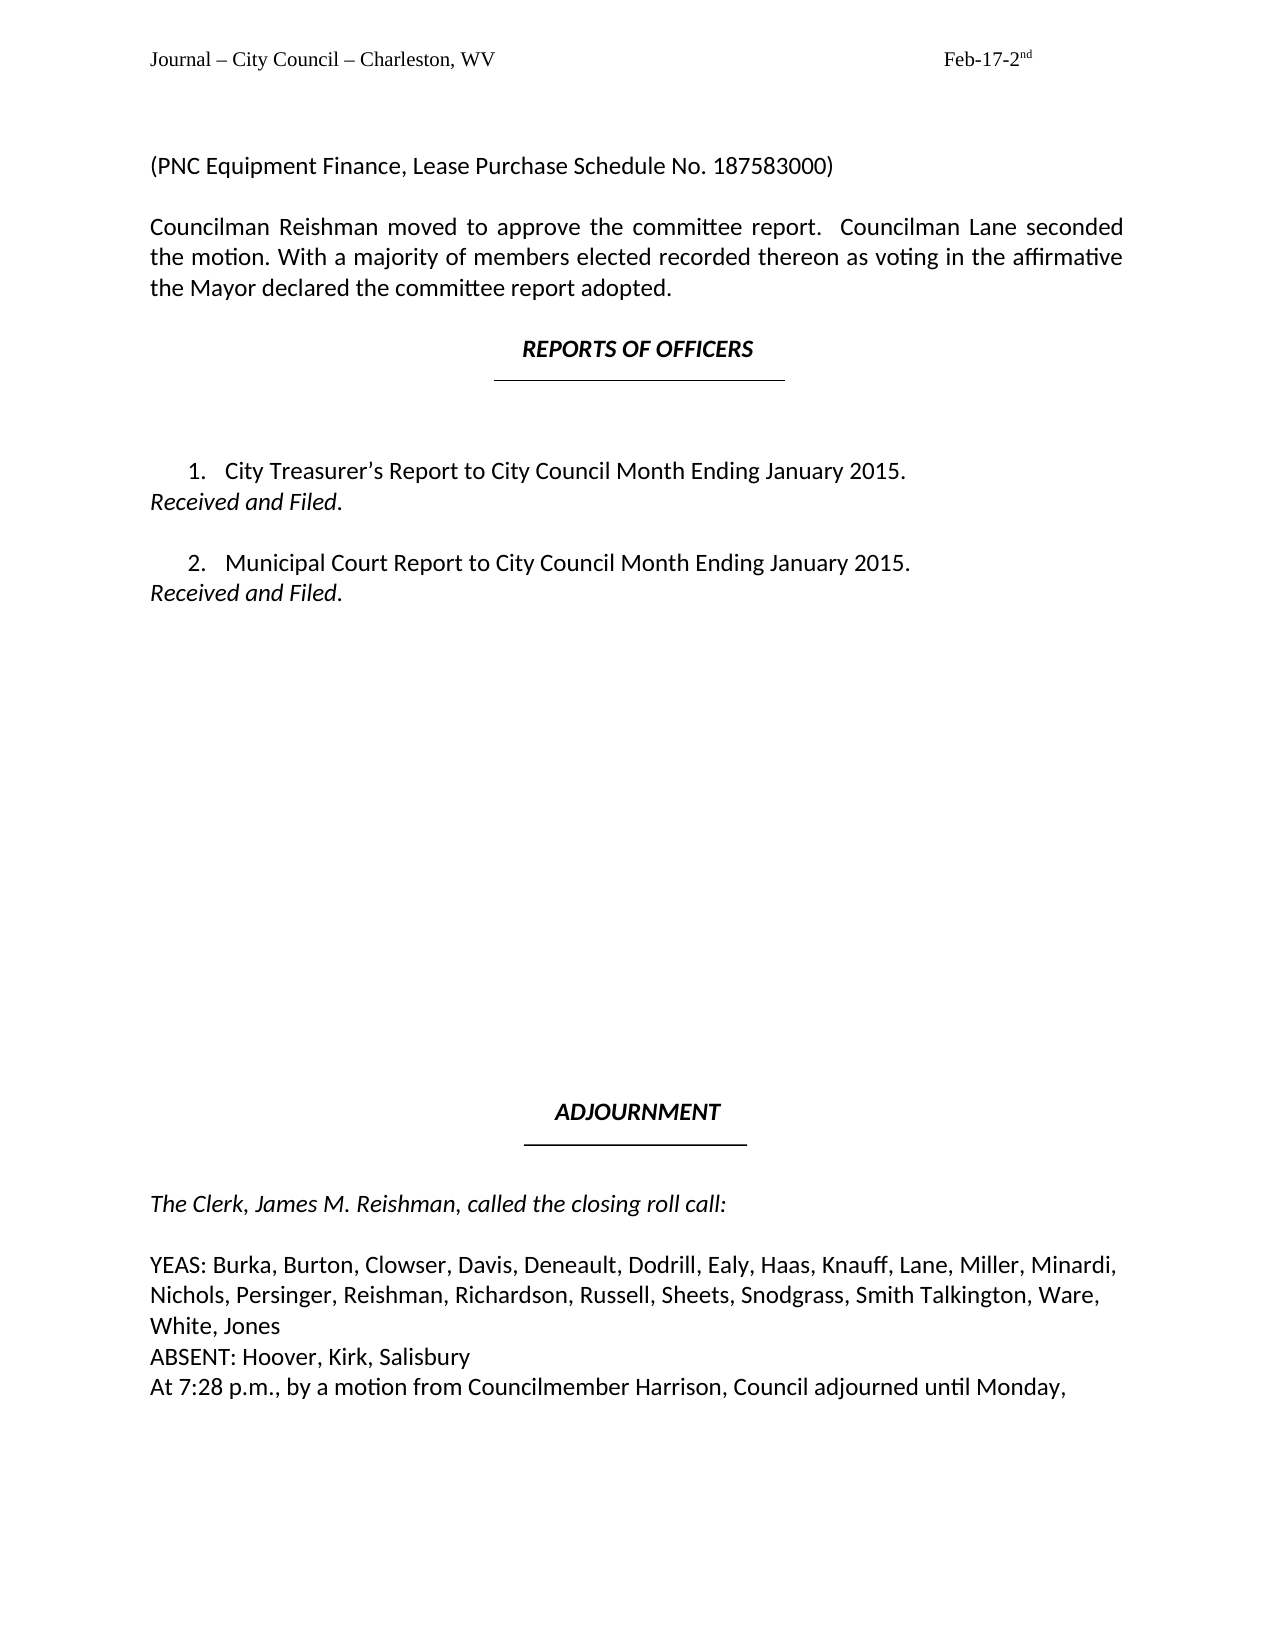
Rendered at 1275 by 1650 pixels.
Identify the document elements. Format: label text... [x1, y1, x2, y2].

text ABSENT: Hoover, Kirk, Salisbury [150, 1341, 1125, 1371]
list Municipal Court Report to City Council Month Ending January 2015. [187, 547, 1125, 577]
text (PNC Equipment Finance, Lease Purchase Schedule No. 187583000) [150, 150, 1125, 181]
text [150, 1371, 1125, 1402]
text Councilman Reishman moved to approve the committee report. Councilman Lane seconded the motion. With a majority of members elected recorded thereon as voting in the affirmative the Mayor declared the committee report adopted. [150, 211, 1125, 303]
list City Treasurer’s Report to City Council Month Ending January 2015. [187, 455, 1125, 486]
text REPORTS OF OFFICERS [150, 333, 1125, 364]
text YEAS: Burka, Burton, Clowser, Davis, Deneault, Dodrill, Ealy, Haas, Knauff, Lane, Miller, Minardi, Nichols, Persinger, Reishman, Richardson, Russell, Sheets, Snodgrass, Smith Talkington, Ware, White, Jones [150, 1249, 1125, 1341]
text The Clerk, James M. Reishman, called the closing roll call: [150, 1188, 1125, 1219]
text Received and Filed. [150, 577, 1125, 608]
text ADJOURNMENT [150, 1097, 1125, 1127]
text Received and Filed. [150, 486, 1125, 516]
